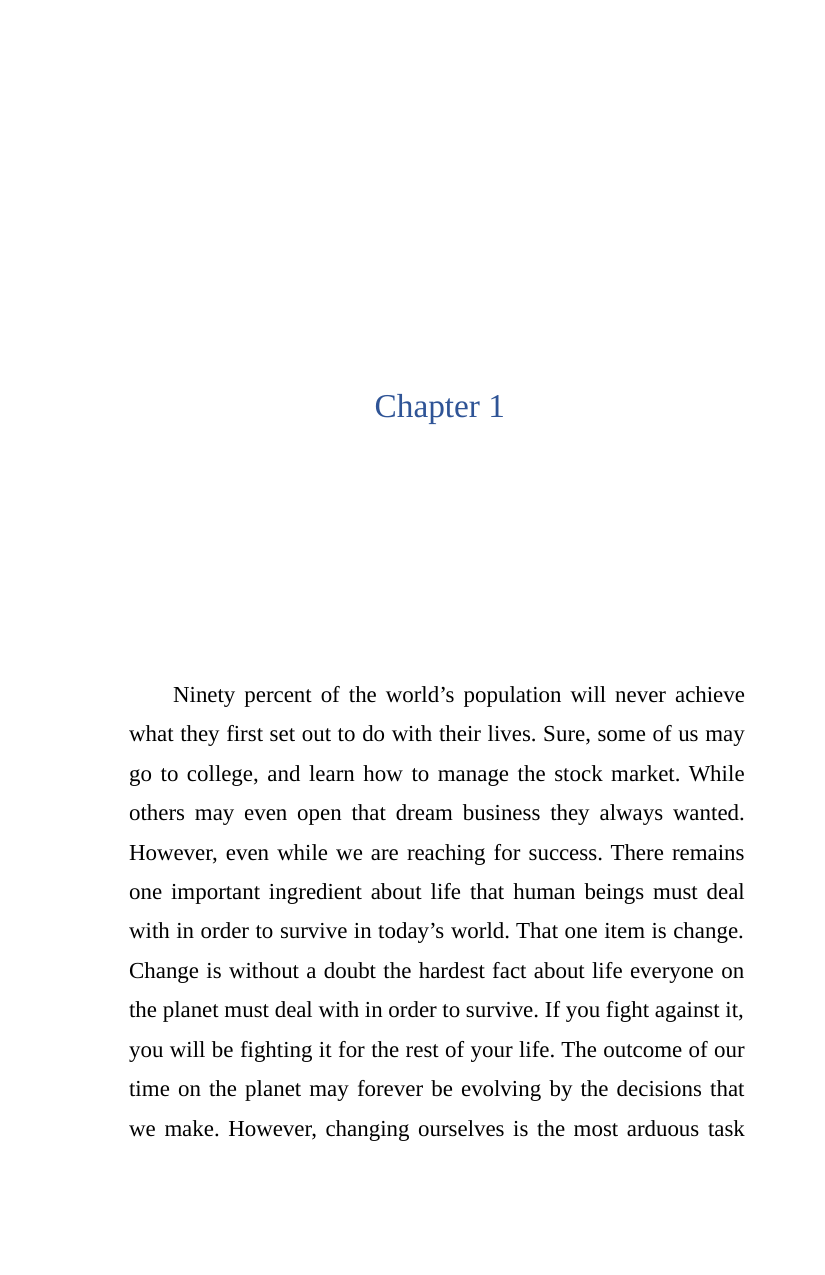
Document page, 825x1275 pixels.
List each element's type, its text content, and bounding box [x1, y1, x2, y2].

subtitle Chapter 1 [129, 386, 750, 425]
